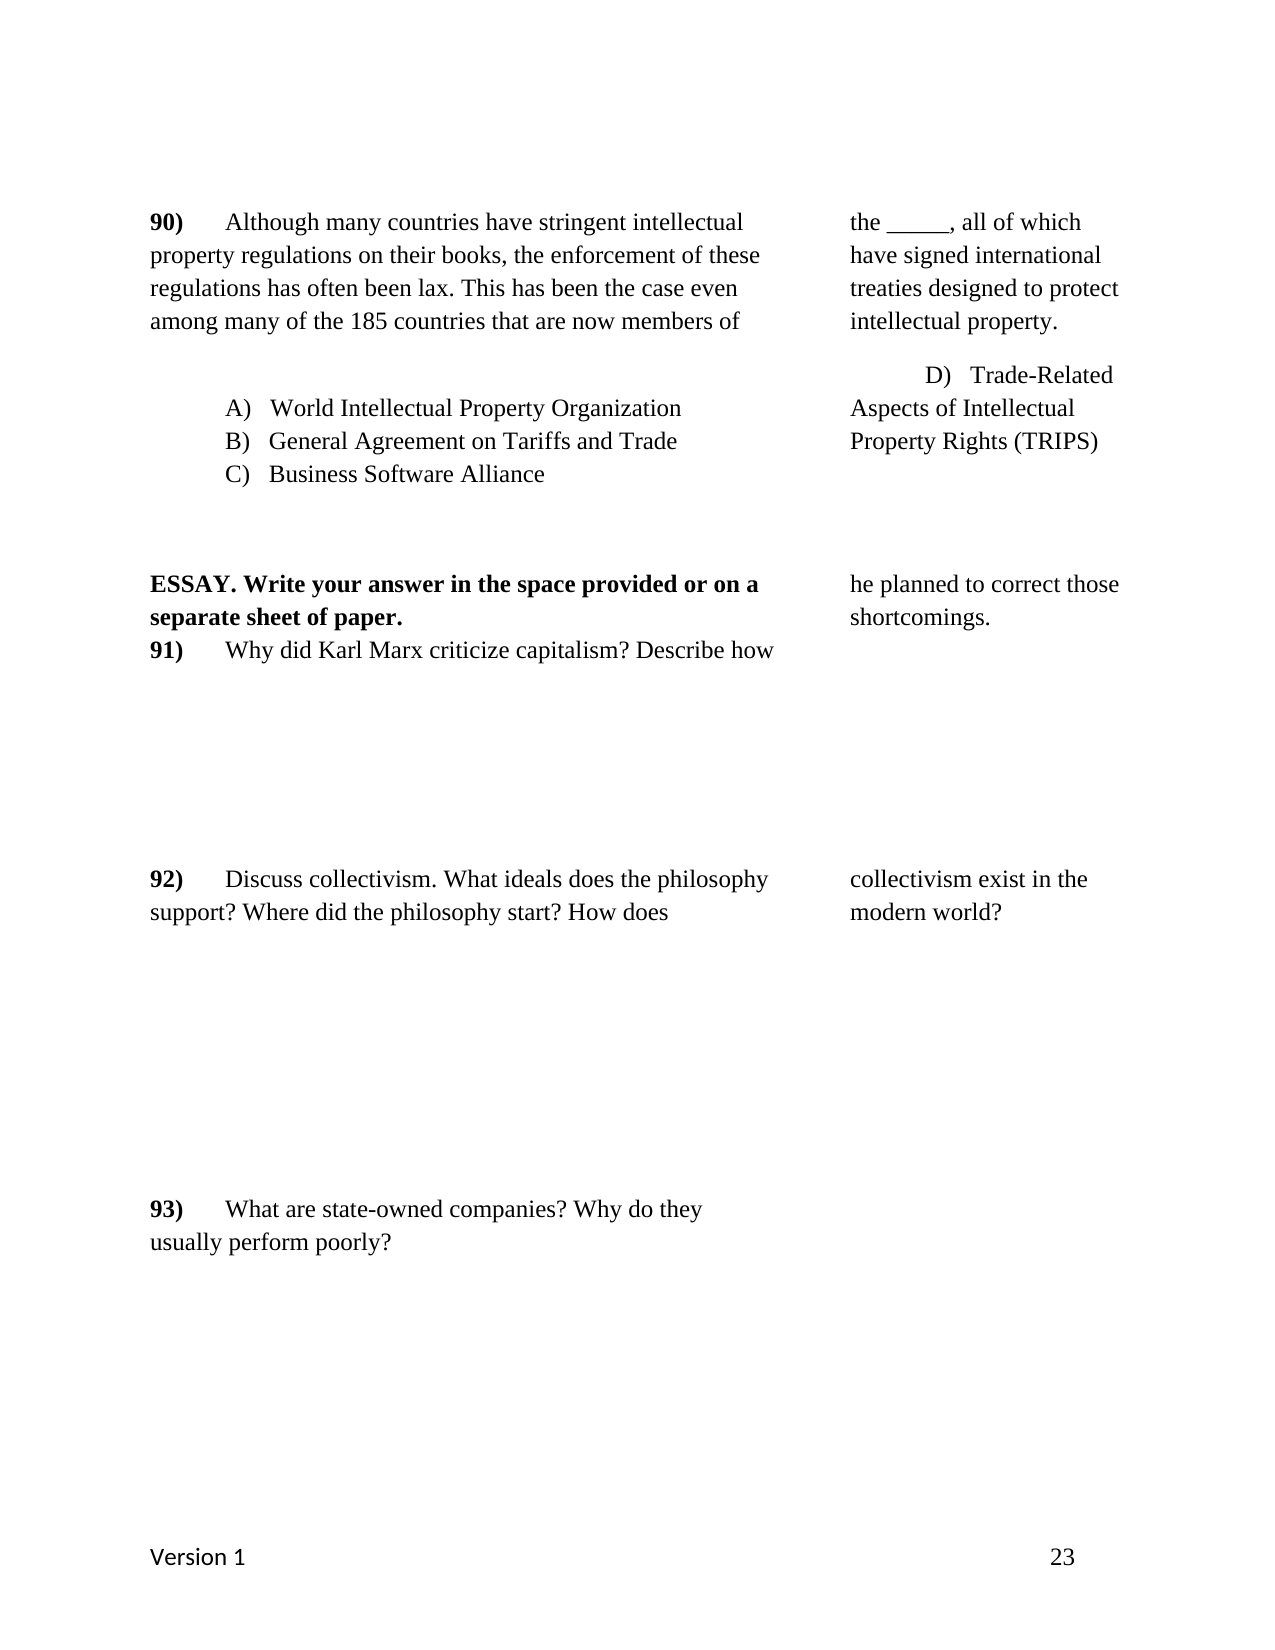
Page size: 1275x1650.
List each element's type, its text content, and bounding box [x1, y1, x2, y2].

text 90) Although many countries have stringent intellectual property regulations on their books, the enforcement of these regulations has often been lax. This has been the case even among many of the 185 countries that are now members of the _____, all of which have signed international treaties designed to protect intellectual property. [850, 207, 1125, 334]
text 90) Although many countries have stringent intellectual property regulations on their books, the enforcement of these regulations has often been lax. This has been the case even among many of the 185 countries that are now members of the _____, all of which have signed international treaties designed to protect intellectual property. [150, 207, 775, 334]
text A) World Intellectual Property Organization B) General Agreement on Tariffs and Trade C) Business Software Alliance D) Trade-Related Aspects of Intellectual Property Rights (TRIPS) [850, 360, 1125, 487]
text ESSAY. Write your answer in the space provided or on a separate sheet of paper. 91) Why did Karl Marx criticize capitalism? Describe how he planned to correct those shortcomings. [150, 569, 775, 664]
text ESSAY. Write your answer in the space provided or on a separate sheet of paper. 91) Why did Karl Marx criticize capitalism? Describe how he planned to correct those shortcomings. [850, 569, 1125, 631]
text 93) What are state-owned companies? Why do they usually perform poorly? [150, 1194, 775, 1256]
text 92) Discuss collectivism. What ideals does the philosophy support? Where did the philosophy start? How does collectivism exist in the modern world? [150, 864, 775, 926]
text 92) Discuss collectivism. What ideals does the philosophy support? Where did the philosophy start? How does collectivism exist in the modern world? [850, 864, 1125, 926]
text A) World Intellectual Property Organization B) General Agreement on Tariffs and Trade C) Business Software Alliance D) Trade-Related Aspects of Intellectual Property Rights (TRIPS) [150, 360, 775, 487]
